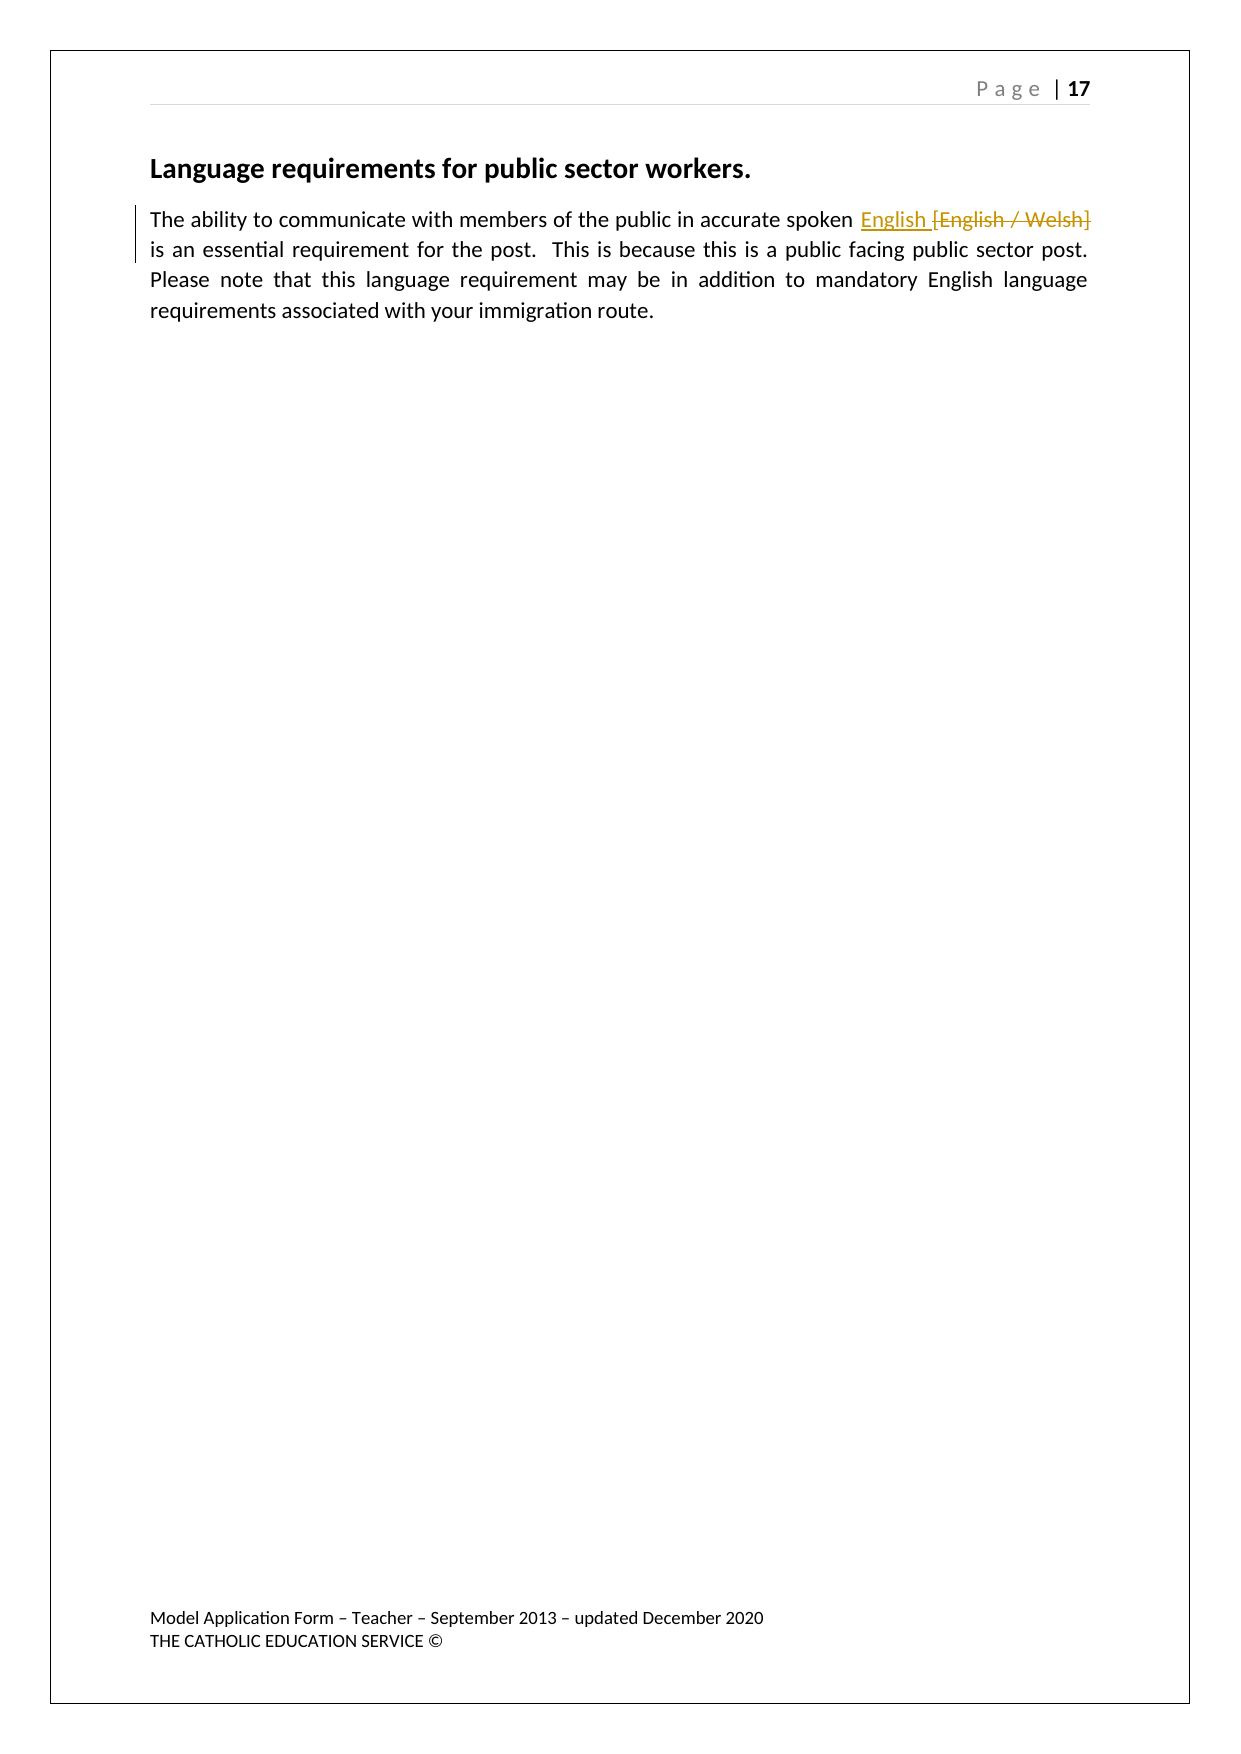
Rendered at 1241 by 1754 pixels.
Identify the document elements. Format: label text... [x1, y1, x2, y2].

text The ability to communicate with members of the public in accurate spoken is an essential requirement for the post. This is because this is a public facing public sector post. Please note that this language requirement may be in addition to mandatory English language requirements associated with your immigration route. [150, 205, 1090, 324]
text Language requirements for public sector workers. [150, 150, 1090, 186]
